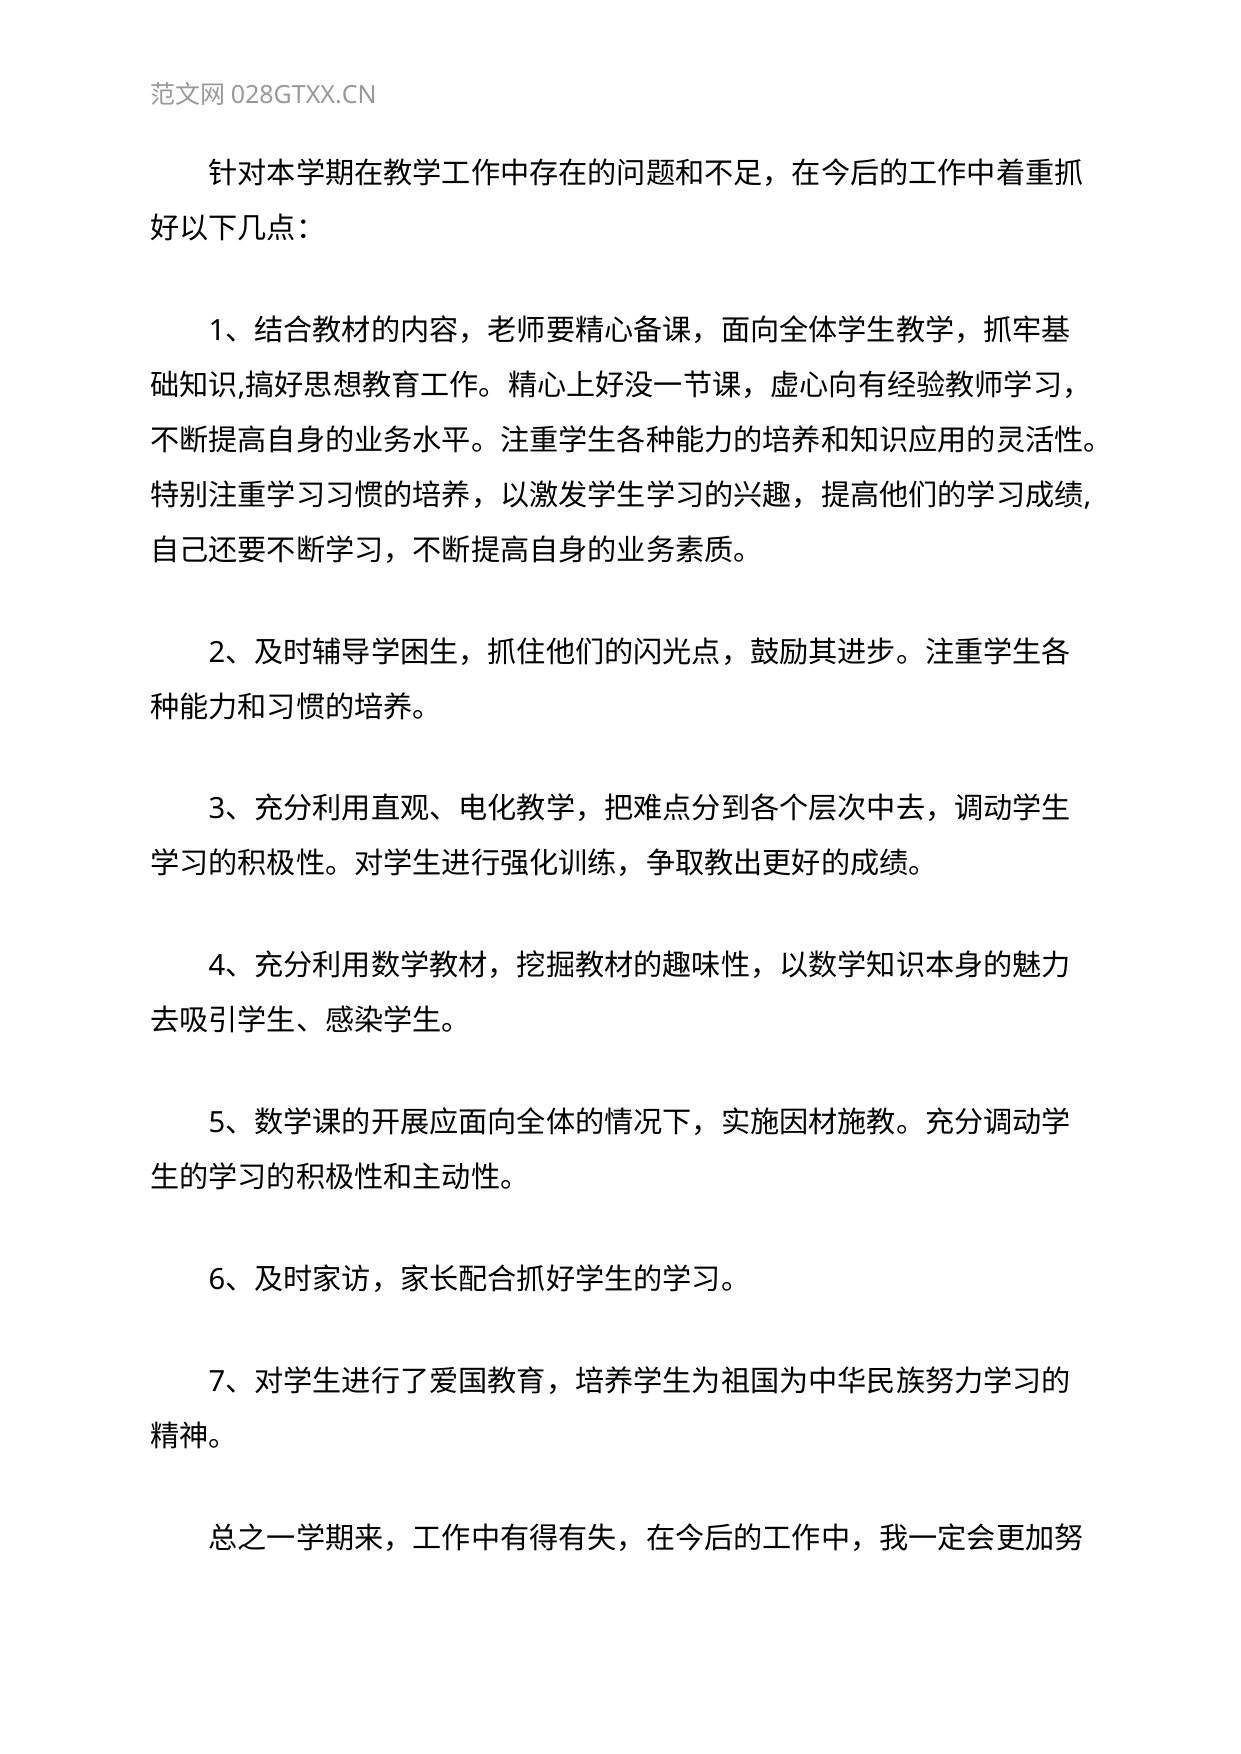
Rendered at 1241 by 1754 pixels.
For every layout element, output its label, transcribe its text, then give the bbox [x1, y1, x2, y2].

text 7、对学生进行了爱国教育，培养学生为祖国为中华民族努力学习的精神。 [150, 1357, 1090, 1455]
text 1、结合教材的内容，老师要精心备课，面向全体学生教学，抓牢基础知识,搞好思想教育工作。精心上好没一节课，虚心向有经验教师学习，不断提高自身的业务水平。注重学生各种能力的培养和知识应用的灵活性。特别注重学习习惯的培养，以激发学生学习的兴趣，提高他们的学习成绩,自己还要不断学习，不断提高自身的业务素质。 [150, 307, 1090, 569]
text 3、充分利用直观、电化教学，把难点分到各个层次中去，调动学生学习的积极性。对学生进行强化训练，争取教出更好的成绩。 [150, 785, 1090, 882]
text 5、数学课的开展应面向全体的情况下，实施因材施教。充分调动学生的学习的积极性和主动性。 [150, 1099, 1090, 1196]
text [150, 1514, 1090, 1556]
text 2、及时辅导学困生，抓住他们的闪光点，鼓励其进步。注重学生各种能力和习惯的培养。 [150, 628, 1090, 726]
text 针对本学期在教学工作中存在的问题和不足，在今后的工作中着重抓好以下几点： [150, 150, 1090, 247]
text 4、充分利用数学教材，挖掘教材的趣味性，以数学知识本身的魅力去吸引学生、感染学生。 [150, 942, 1090, 1039]
text 6、及时家访，家长配合抓好学生的学习。 [150, 1255, 1090, 1298]
